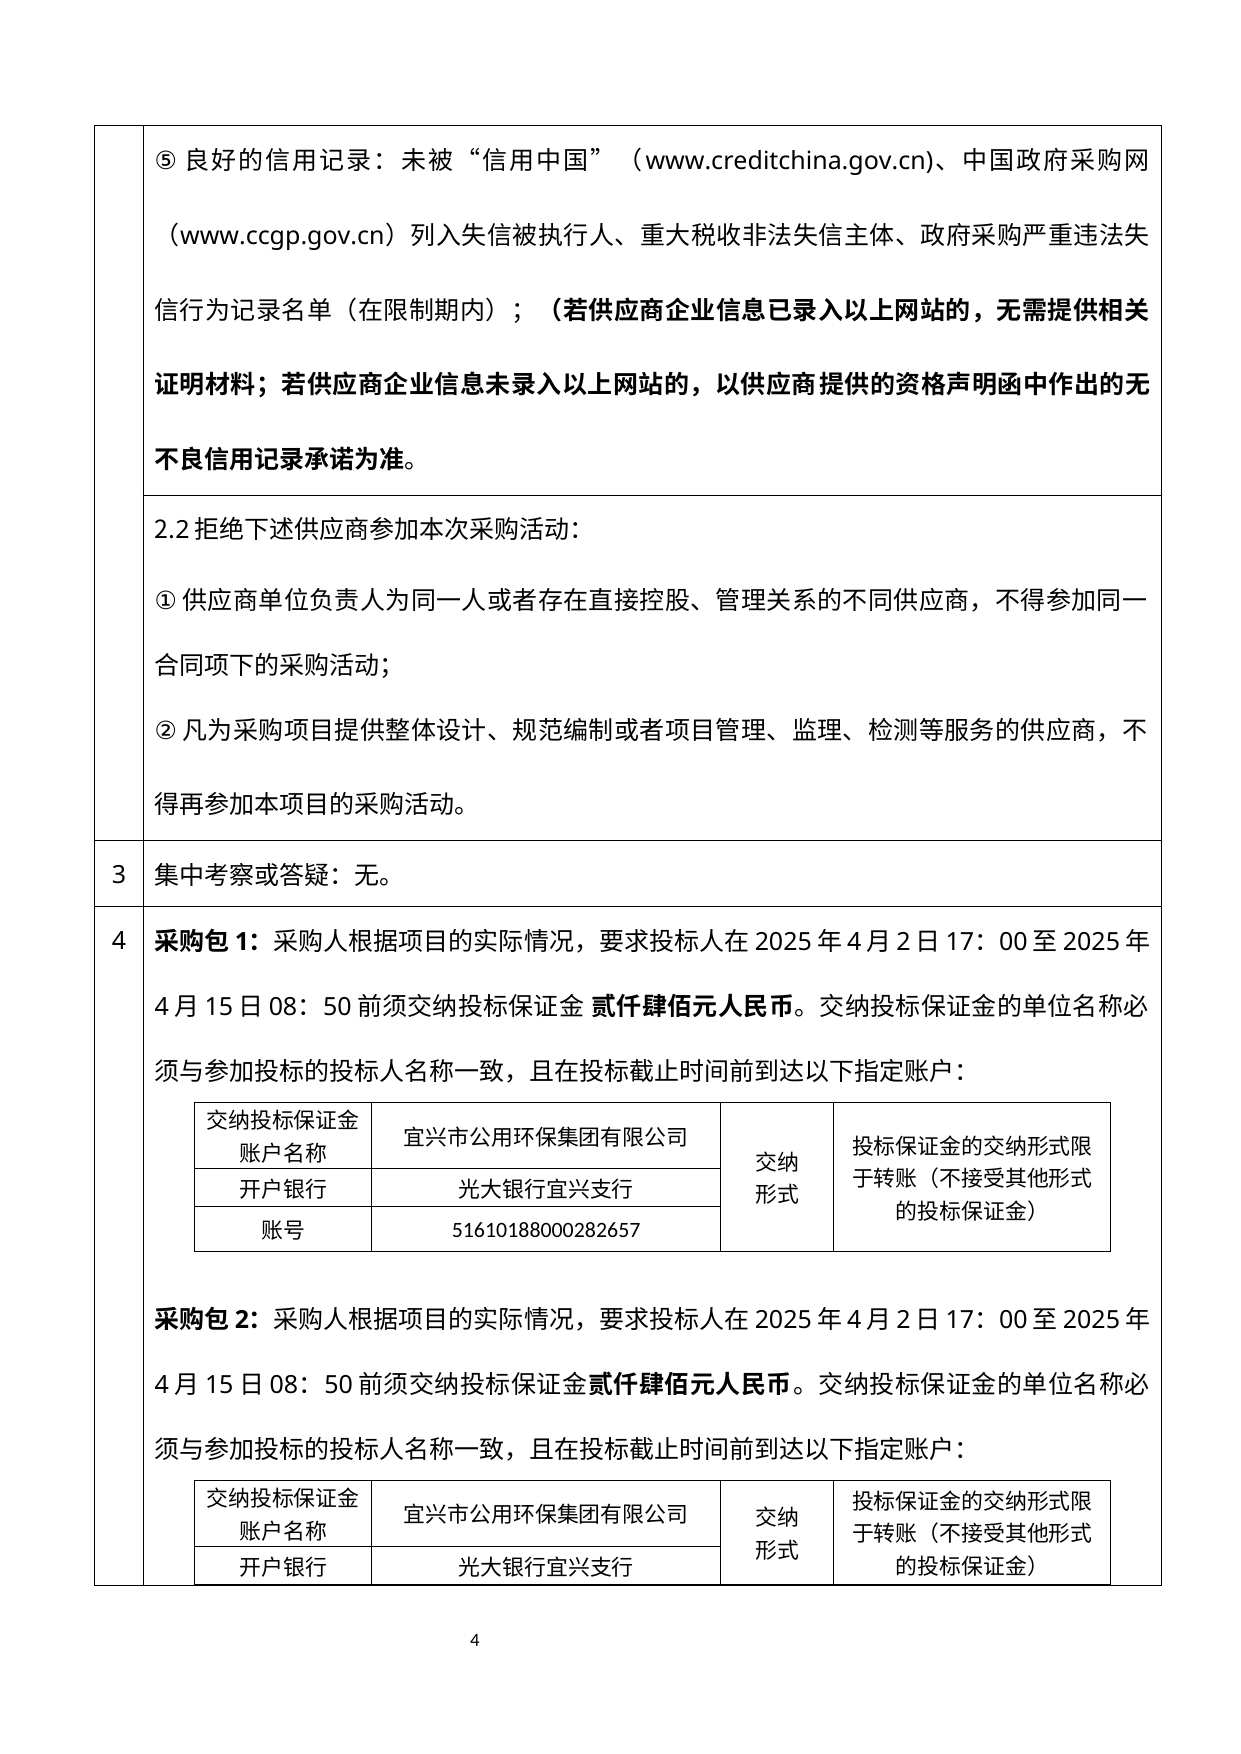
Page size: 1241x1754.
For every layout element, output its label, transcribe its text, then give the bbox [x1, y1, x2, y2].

table_cell 2 [95, 126, 143, 840]
table_cell 4 [95, 907, 143, 1585]
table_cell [144, 907, 1161, 1585]
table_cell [144, 126, 1161, 494]
table_cell 2.2拒绝下述供应商参加本次采购活动： ①供应商单位负责人为同一人或者存在直接控股、管理关系的不同供应商，不得参加同一合同项下的采购活动； ②凡为采购项目提供整体设计、规范编制或者项目管理、监理、检测等服务的供应商，不得再参加本项目的采购活动。 [144, 496, 1161, 840]
table_cell 集中考察或答疑：无。 [144, 841, 1161, 906]
table_cell 3 [95, 841, 143, 906]
